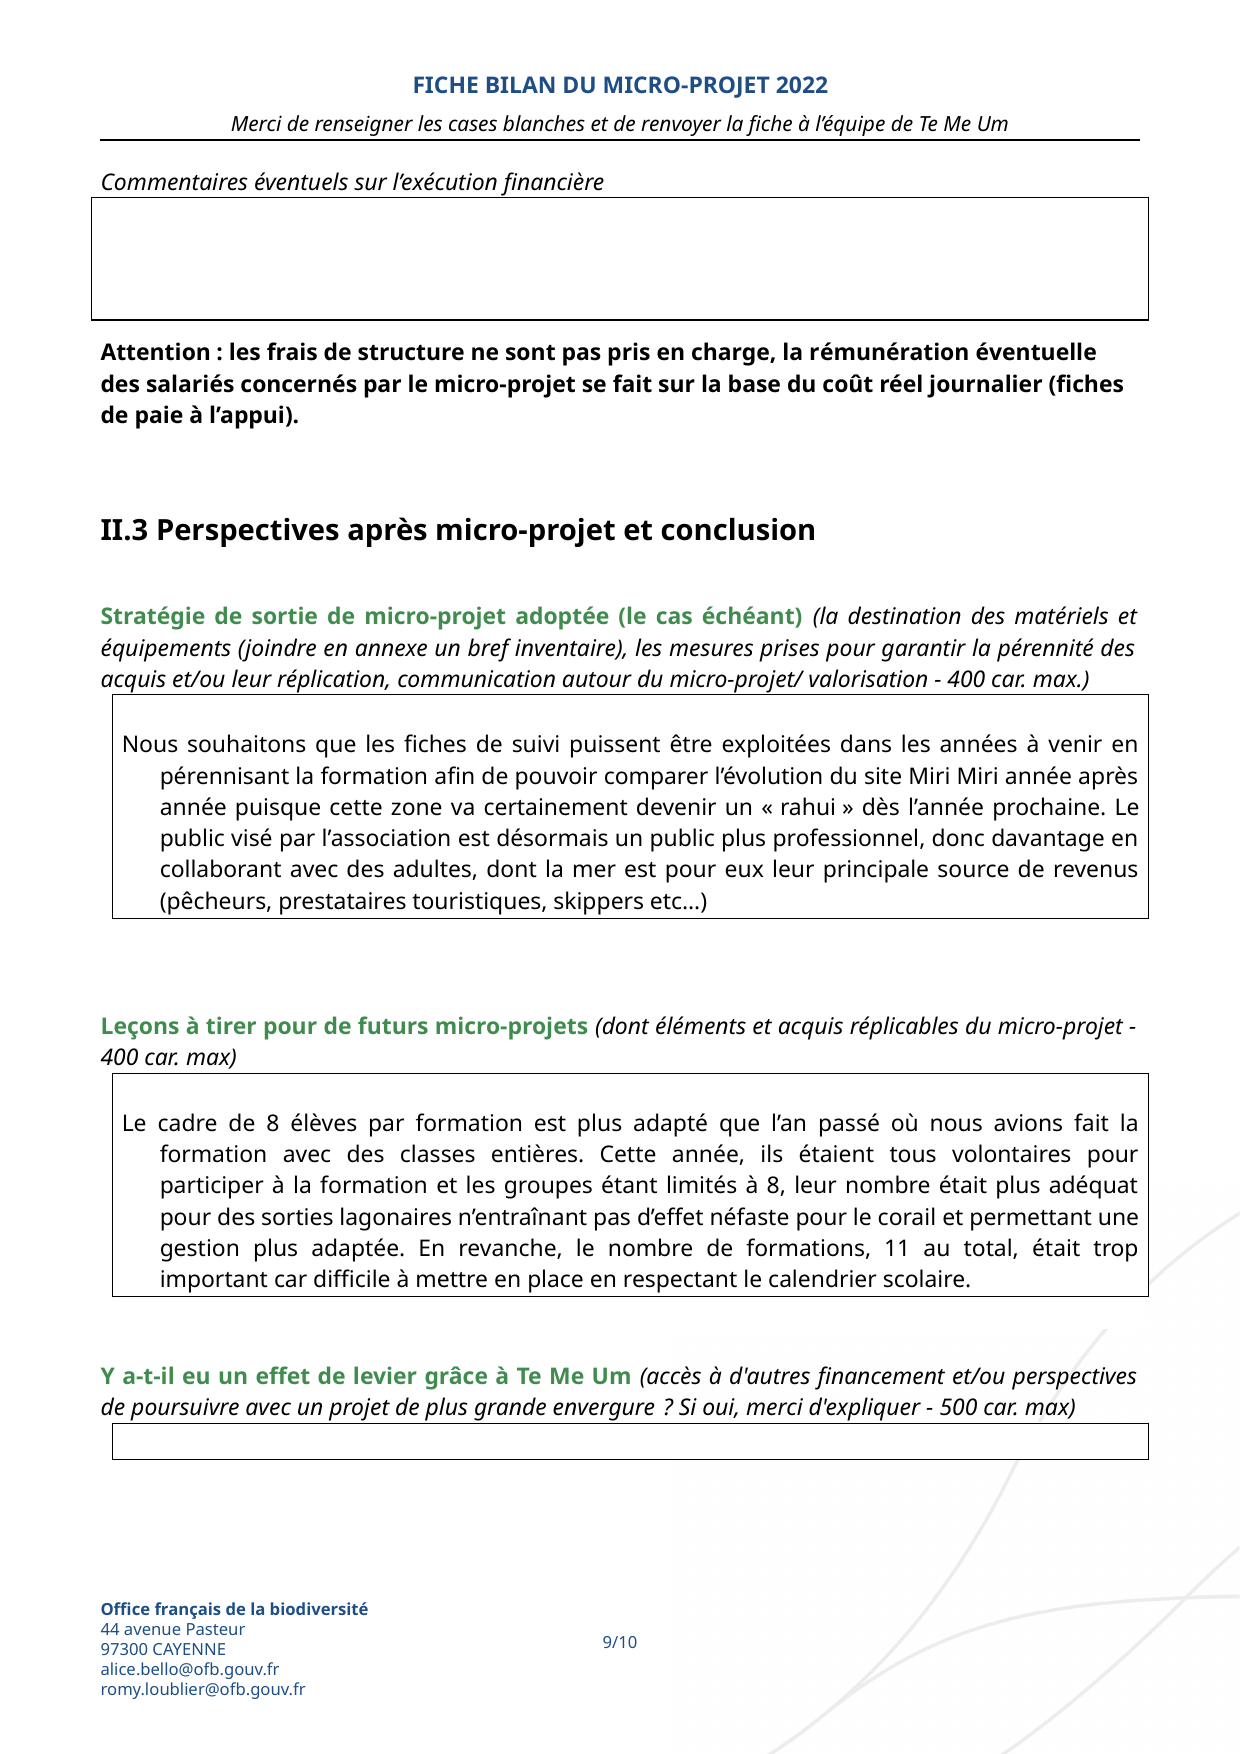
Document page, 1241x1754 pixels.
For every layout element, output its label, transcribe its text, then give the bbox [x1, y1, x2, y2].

text Y a-t-il eu un effet de levier grâce à Te Me Um (accès à d'autres financement et/ou perspectives de poursuivre avec un projet de plus grande envergure ? Si oui, merci d'expliquer - 500 car. max) [100, 1360, 1140, 1422]
text Leçons à tirer pour de futurs micro-projets (dont éléments et acquis réplicables du micro-projet - 400 car. max) [100, 1010, 1140, 1072]
text Nous souhaitons que les fiches de suivi puissent être exploitées dans les années à venir en pérennisant la formation afin de pouvoir comparer l’évolution du site Miri Miri année après année puisque cette zone va certainement devenir un « rahui » dès l’année prochaine. Le public visé par l’association est désormais un public plus professionnel, donc davantage en collaborant avec des adultes, dont la mer est pour eux leur principale source de revenus (pêcheurs, prestataires touristiques, skippers etc…) [113, 725, 1148, 918]
subtitle Perspectives après micro-projet et conclusion [100, 509, 1140, 549]
text Attention : les frais de structure ne sont pas pris en charge, la rémunération éventuelle des salariés concernés par le micro-projet se fait sur la base du coût réel journalier (fiches de paie à l’appui). [100, 336, 1140, 430]
text Stratégie de sortie de micro-projet adoptée (le cas échéant) (la destination des matériels et équipements (joindre en annexe un bref inventaire), les mesures prises pour garantir la pérennité des acquis et/ou leur réplication, communication autour du micro-projet/ valorisation - 400 car. max.) [100, 600, 1140, 694]
text Commentaires éventuels sur l’exécution financière [100, 165, 1140, 197]
picture [668, 1183, 1240, 1754]
text Le cadre de 8 élèves par formation est plus adapté que l’an passé où nous avions fait la formation avec des classes entières. Cette année, ils étaient tous volontaires pour participer à la formation et les groupes étant limités à 8, leur nombre était plus adéquat pour des sorties lagonaires n’entraînant pas d’effet néfaste pour le corail et permettant une gestion plus adaptée. En revanche, le nombre de formations, 11 au total, était trop important car difficile à mettre en place en respectant le calendrier scolaire. [113, 1104, 1148, 1296]
